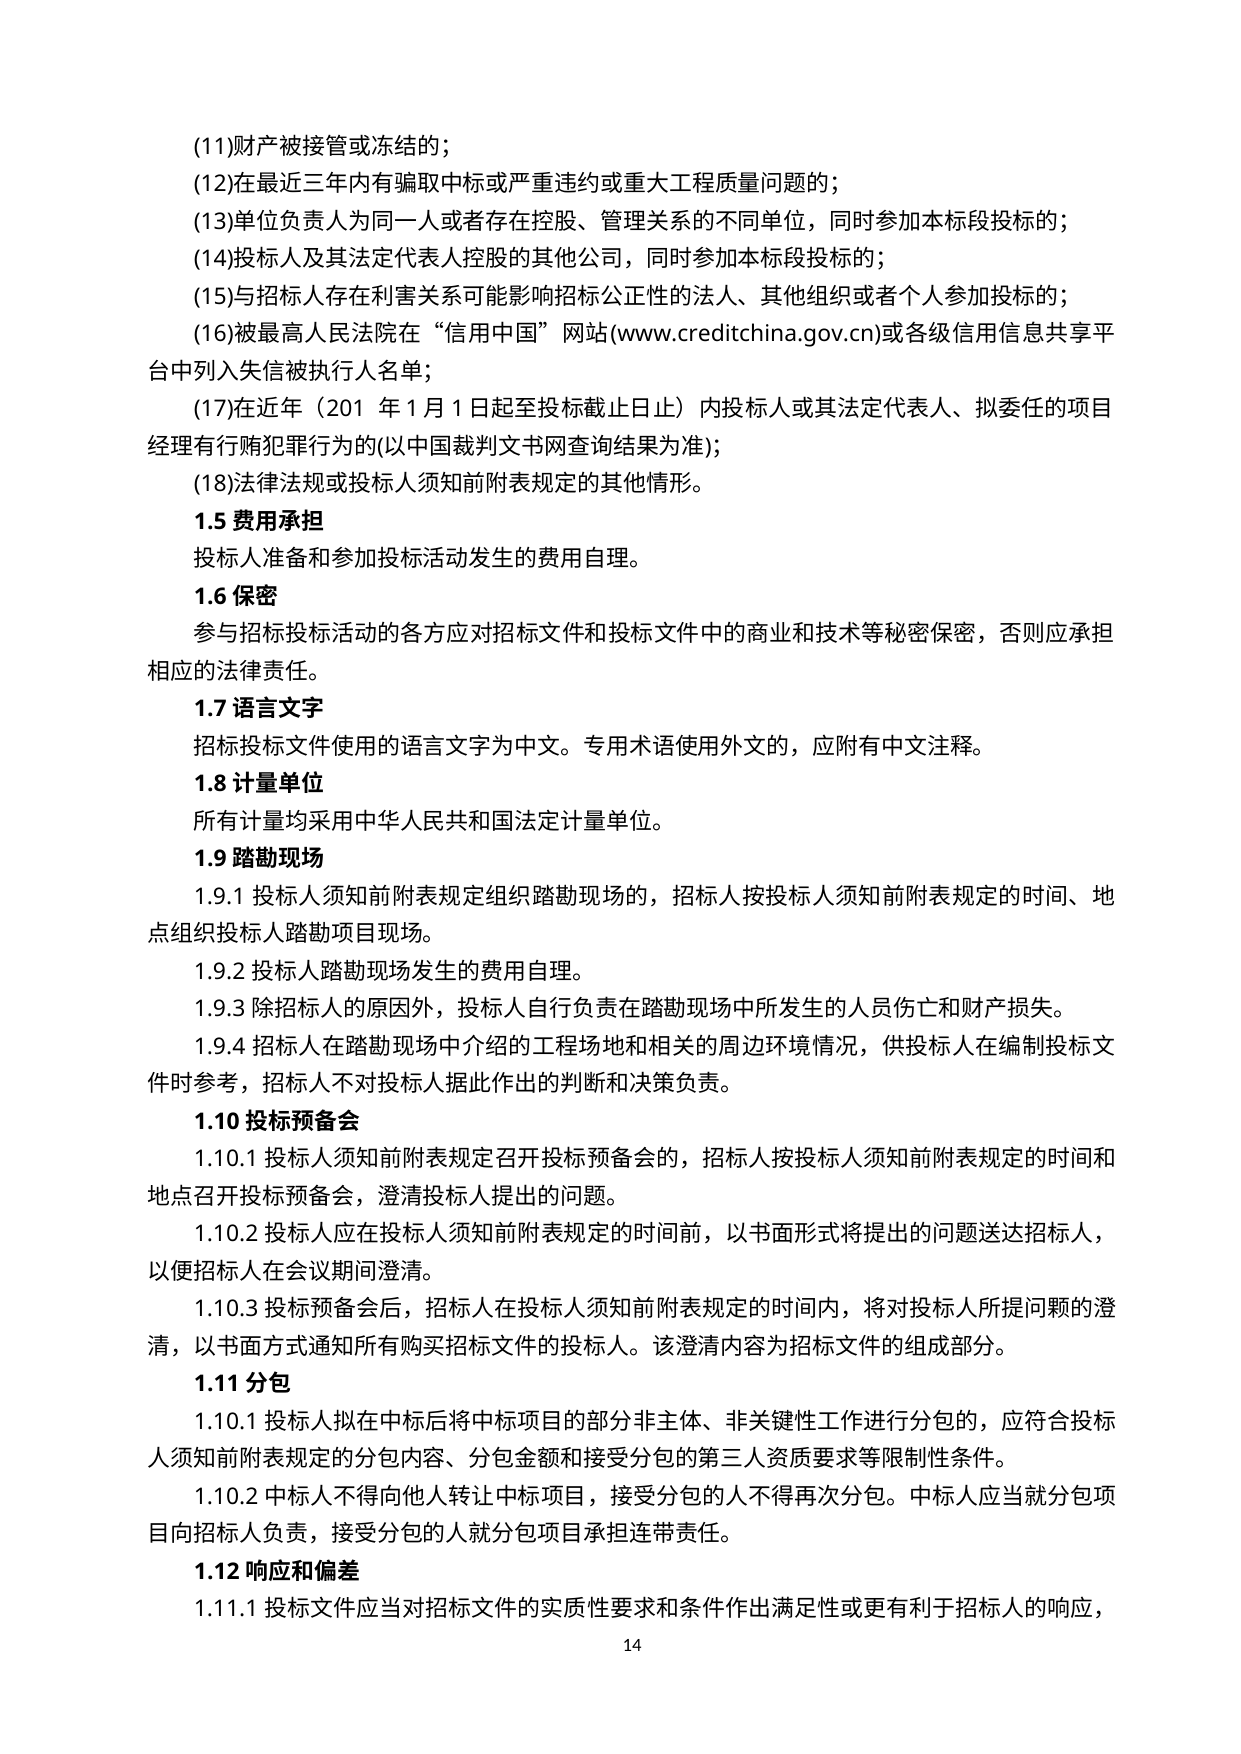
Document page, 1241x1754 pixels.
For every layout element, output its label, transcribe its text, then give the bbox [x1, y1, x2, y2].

text (18)法律法规或投标人须知前附表规定的其他情形。 [148, 462, 1116, 499]
text 1.9.2 投标人踏勘现场发生的费用自理。 [148, 949, 1116, 987]
text 所有计量均采用中华人民共和国法定计量单位。 [148, 799, 1116, 837]
text 1.8 计量单位 [148, 762, 1116, 799]
text 参与招标投标活动的各方应对招标文件和投标文件中的商业和技术等秘密保密，否则应承担相应的法律责任。 [148, 612, 1116, 687]
text 1.6 保密 [148, 574, 1116, 612]
text 招标投标文件使用的语言文字为中文。专用术语使用外文的，应附有中文注释。 [148, 724, 1116, 762]
text (12)在最近三年内有骗取中标或严重违约或重大工程质量问题的； [148, 162, 1116, 199]
text 投标人准备和参加投标活动发生的费用自理。 [148, 537, 1116, 574]
text (11)财产被接管或冻结的； [148, 124, 1116, 162]
text (16)被最高人民法院在“信用中国”网站(www.creditchina.gov.cn)或各级信用信息共享平台中列入失信被执行人名单； [148, 312, 1116, 387]
text 1.9.3 除招标人的原因外，投标人自行负责在踏勘现场中所发生的人员伤亡和财产损失。 [148, 987, 1116, 1024]
text 1.10.1 投标人须知前附表规定召开投标预备会的，招标人按投标人须知前附表规定的时间和地点召开投标预备会，澄清投标人提出的问题。 [148, 1137, 1116, 1212]
text 1.10.1 投标人拟在中标后将中标项目的部分非主体、非关键性工作进行分包的，应符合投标人须知前附表规定的分包内容、分包金额和接受分包的第三人资质要求等限制性条件。 [148, 1399, 1116, 1474]
text (14)投标人及其法定代表人控股的其他公司，同时参加本标段投标的； [148, 237, 1116, 274]
text 1.12 响应和偏差 [148, 1549, 1116, 1587]
text 1.5 费用承担 [148, 499, 1116, 537]
text 1.9 踏勘现场 [148, 837, 1116, 874]
text (15)与招标人存在利害关系可能影响招标公正性的法人、其他组织或者个人参加投标的； [148, 274, 1116, 312]
text 1.10.2 中标人不得向他人转让中标项目，接受分包的人不得再次分包。中标人应当就分包项目向招标人负责，接受分包的人就分包项目承担连带责任。 [148, 1474, 1116, 1549]
text 1.11 分包 [148, 1362, 1116, 1399]
text 1.9.4 招标人在踏勘现场中介绍的工程场地和相关的周边环境情况，供投标人在编制投标文件时参考，招标人不对投标人据此作出的判断和决策负责。 [148, 1024, 1116, 1099]
text (17)在近年（201 年1月1日起至投标截止日止）内投标人或其法定代表人、拟委任的项目经理有行贿犯罪行为的(以中国裁判文书网查询结果为准)； [148, 387, 1116, 462]
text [148, 1587, 1116, 1624]
text (13)单位负责人为同一人或者存在控股、管理关系的不同单位，同时参加本标段投标的； [148, 199, 1116, 237]
text 1.10 投标预备会 [148, 1099, 1116, 1137]
text 1.10.3 投标预备会后，招标人在投标人须知前附表规定的时间内，将对投标人所提问颗的澄清，以书面方式通知所有购买招标文件的投标人。该澄清内容为招标文件的组成部分。 [148, 1287, 1116, 1362]
text 1.9.1 投标人须知前附表规定组织踏勘现场的，招标人按投标人须知前附表规定的时间、地点组织投标人踏勘项目现场。 [148, 874, 1116, 949]
text 1.7 语言文字 [148, 687, 1116, 724]
text 1.10.2 投标人应在投标人须知前附表规定的时间前，以书面形式将提出的问题送达招标人，以便招标人在会议期间澄清。 [148, 1212, 1116, 1287]
